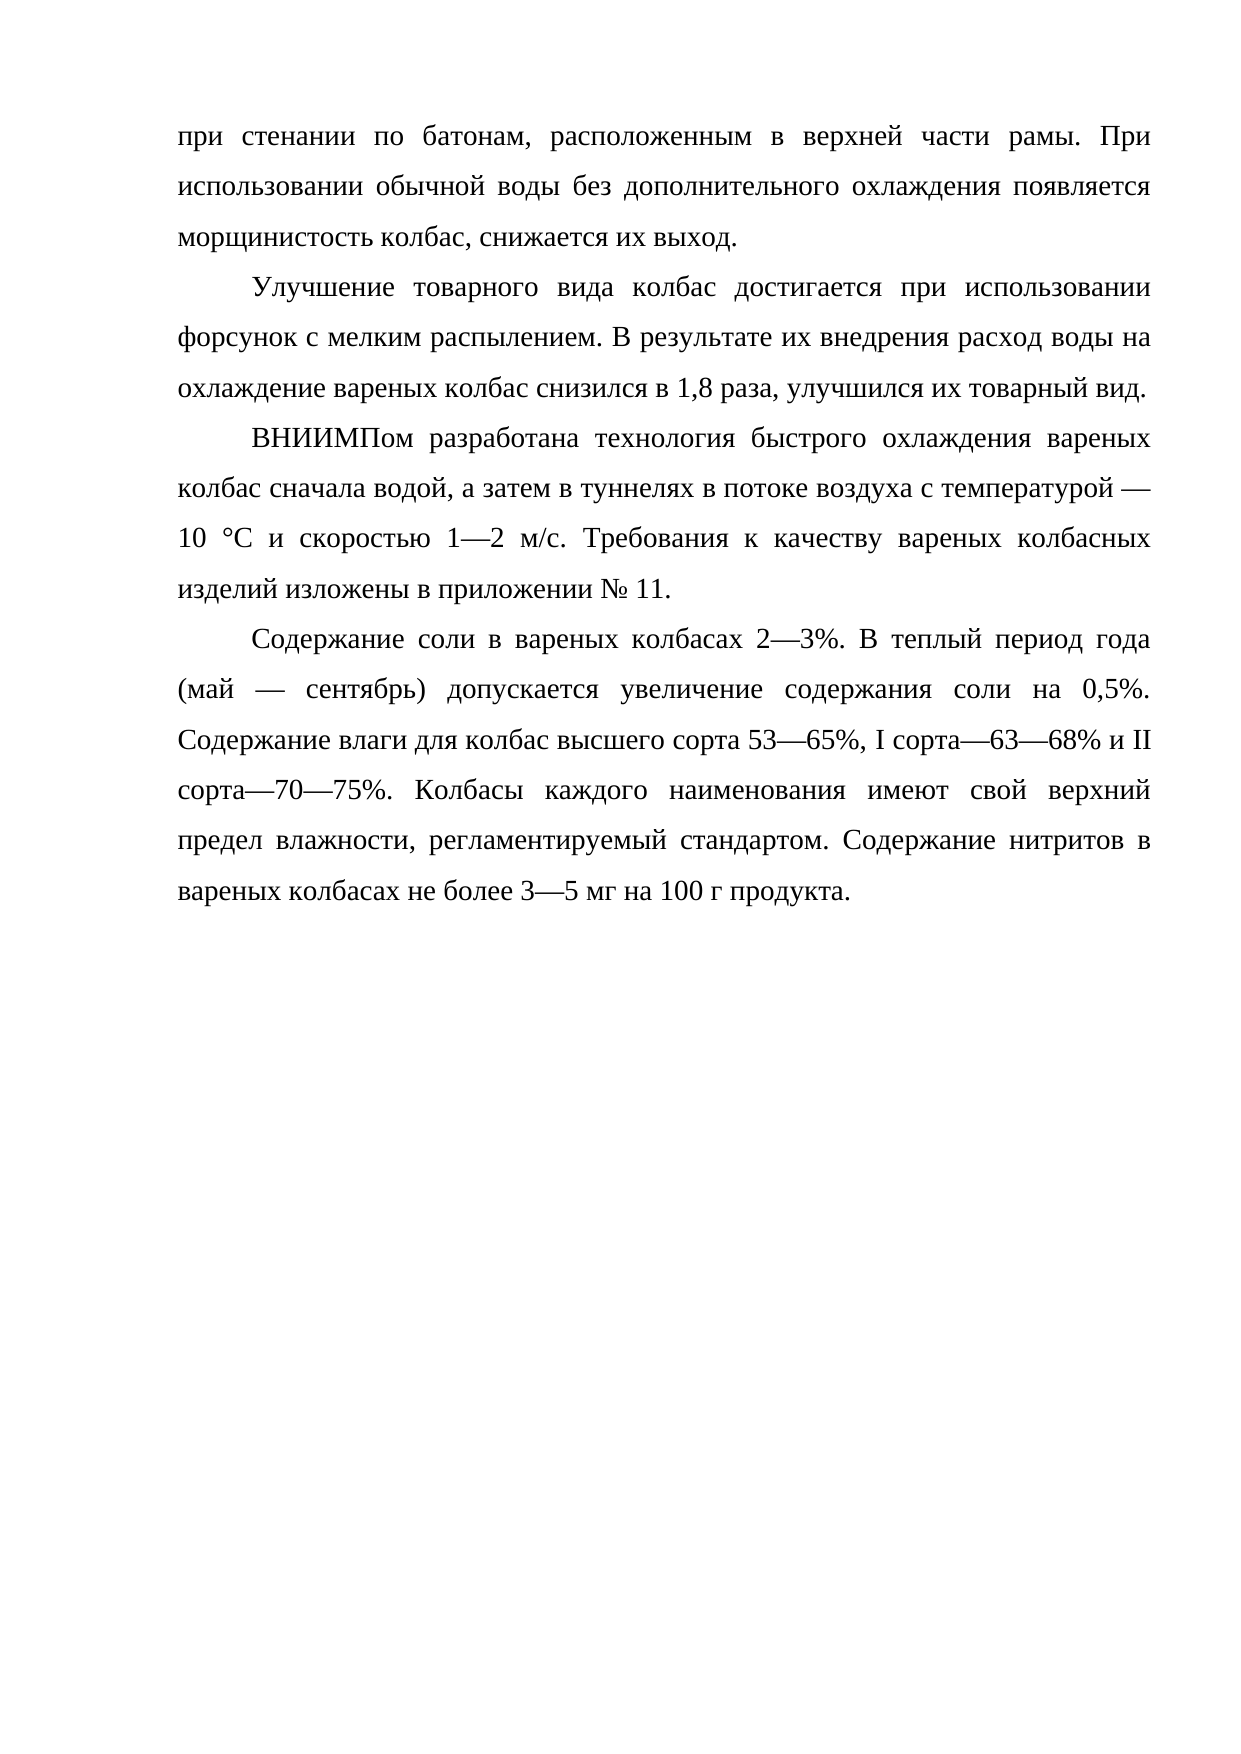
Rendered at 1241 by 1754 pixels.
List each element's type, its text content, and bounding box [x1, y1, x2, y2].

text ВНИИМПом разработана технология быстрого охлаждения вареных колбас сначала водой, а затем в туннелях в потоке воздуха с температурой —10 °С и скоростью 1—2 м/с. Требования к качеству вареных колбасных изделий изложены в приложении № 11. [177, 420, 1152, 604]
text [177, 118, 1152, 252]
text Содержание соли в вареных колбасах 2—3%. В теплый период года (май — сентябрь) допускается увеличение содержания соли на 0,5%. Содержание влаги для колбас высшего сорта 53—65%, I сорта—63—68% и II сорта—70—75%. Колбасы каждого наименования имеют свой верхний предел влажности, регламентируемый стандартом. Содержание нитритов в вареных колбасах не более 3—5 мг на продукта. [177, 621, 1152, 906]
text Улучшение товарного вида колбас достигается при использовании форсунок с мелким распылением. В результате их внедрения расход воды на охлаждение вареных колбас снизился в 1,8 раза, улучшился их товарный вид. [177, 269, 1152, 403]
